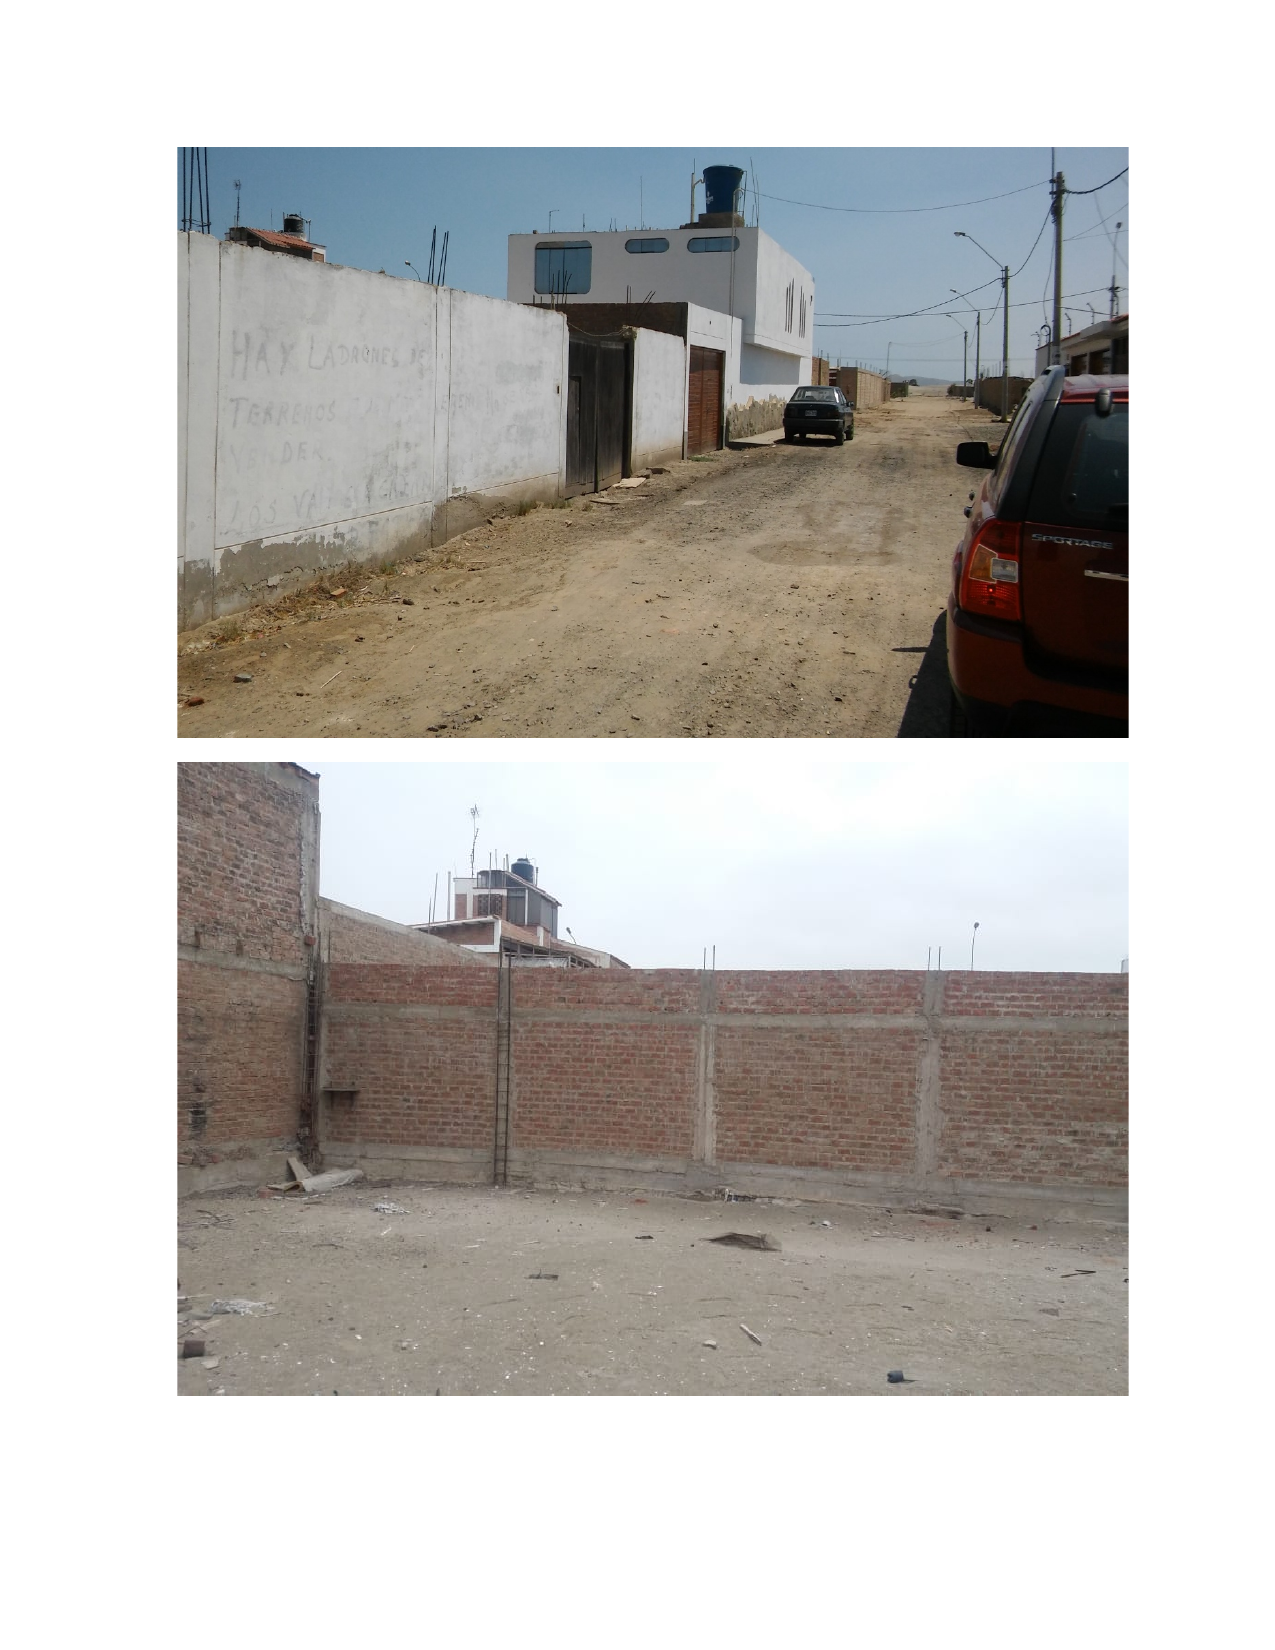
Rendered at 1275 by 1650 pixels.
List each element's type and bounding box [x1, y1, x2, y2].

picture [177, 147, 1129, 738]
picture [177, 762, 1129, 1396]
